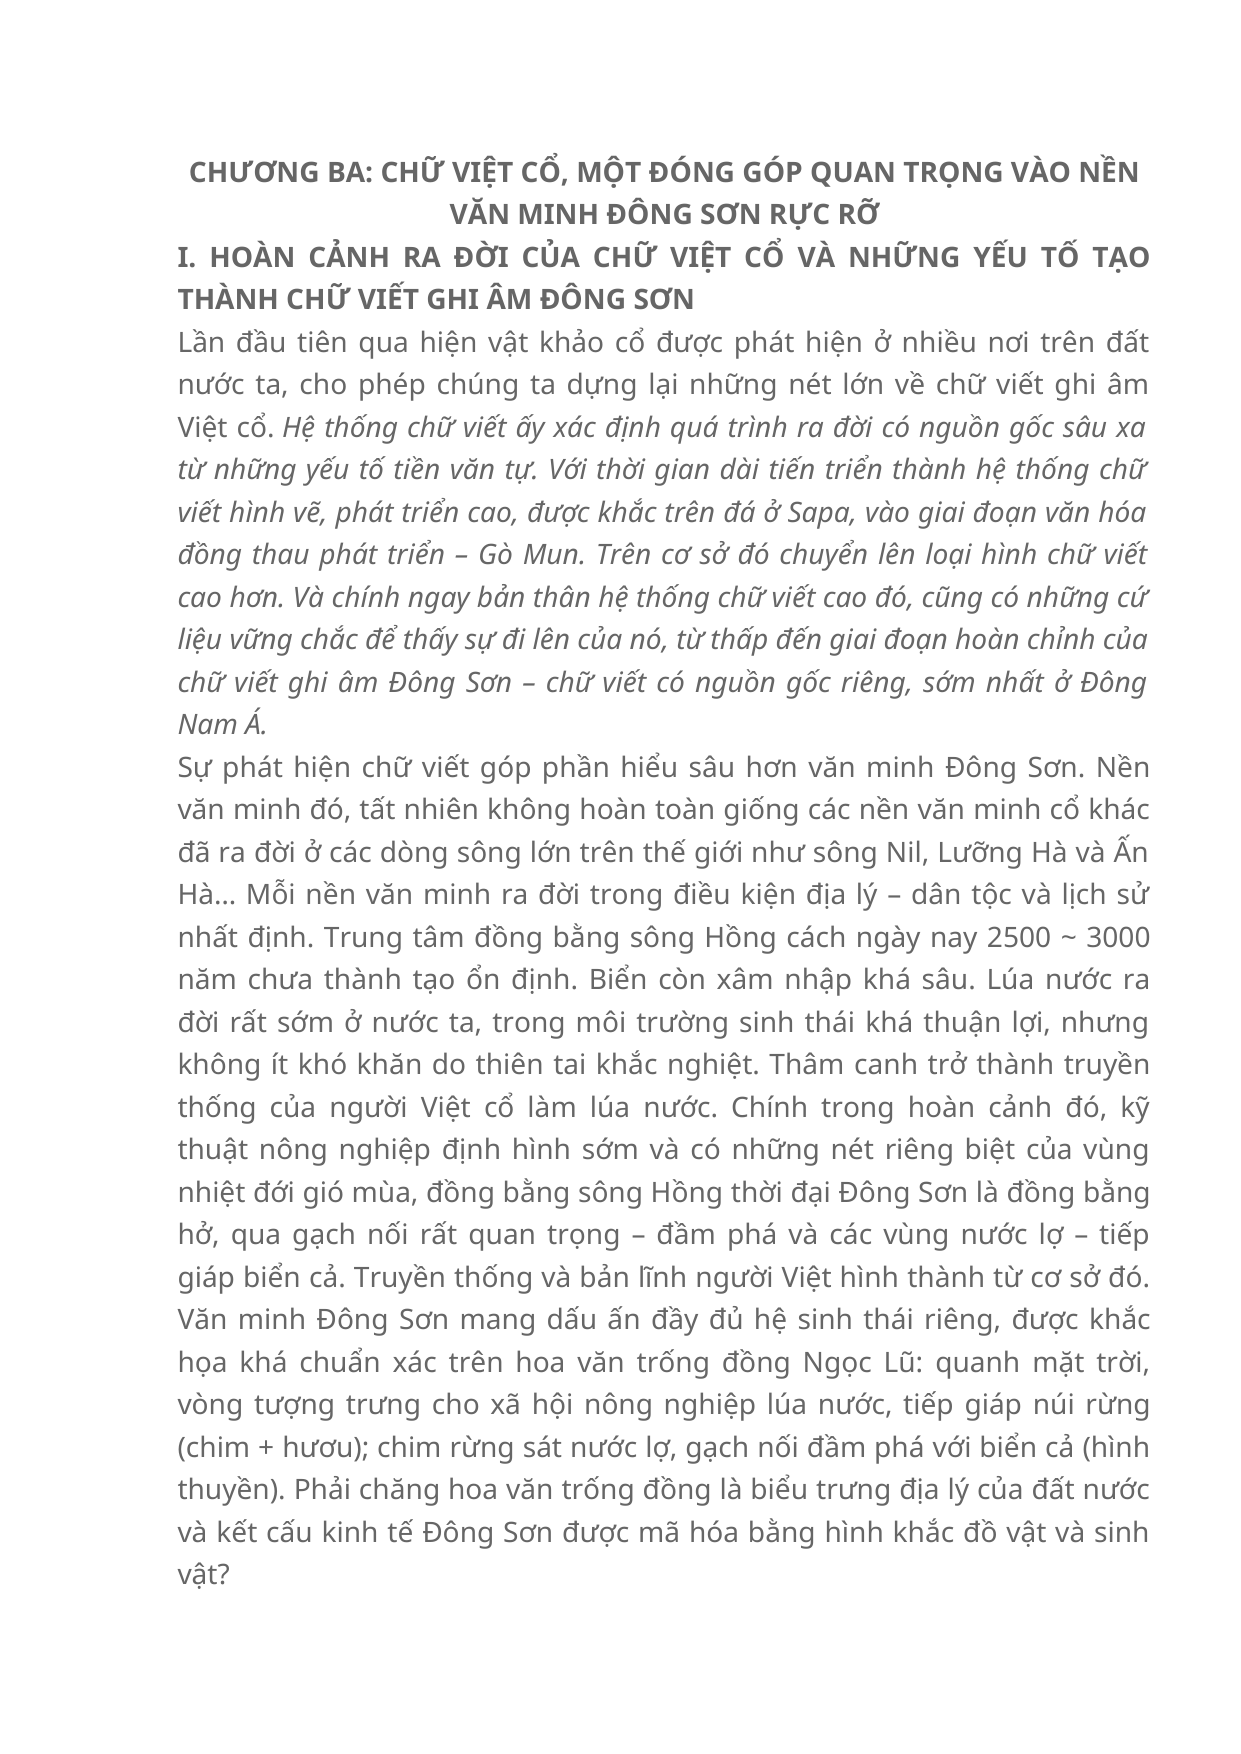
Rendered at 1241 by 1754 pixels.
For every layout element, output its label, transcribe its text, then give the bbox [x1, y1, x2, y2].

text Sự phát hiện chữ viết góp phần hiểu sâu hơn văn minh Đông Sơn. Nền văn minh đó, tất nhiên không hoàn toàn giống các nền văn minh cổ khác đã ra đời ở các dòng sông lớn trên thế giới như sông Nil, Lưỡng Hà và Ấn Hà… Mỗi nền văn minh ra đời trong điều kiện địa lý – dân tộc và lịch sử nhất định. Trung tâm đồng bằng sông Hồng cách ngày nay 2500 ~ 3000 năm chưa thành tạo ổn định. Biển còn xâm nhập khá sâu. Lúa nước ra đời rất sớm ở nước ta, trong môi trường sinh thái khá thuận lợi, nhưng không ít khó khăn do thiên tai khắc nghiệt. Thâm canh trở thành truyền thống của người Việt cổ làm lúa nước. Chính trong hoàn cảnh đó, kỹ thuật nông nghiệp định hình sớm và có những nét riêng biệt của vùng nhiệt đới gió mùa, đồng bằng sông Hồng thời đại Đông Sơn là đồng bằng hở, qua gạch nối rất quan trọng – đầm phá và các vùng nước lợ – tiếp giáp biển cả. Truyền thống và bản lĩnh người Việt hình thành từ cơ sở đó. Văn minh Đông Sơn mang dấu ấn đầy đủ hệ sinh thái riêng, được khắc họa khá chuẩn xác trên hoa văn trống đồng Ngọc Lũ: quanh mặt trời, vòng tượng trưng cho xã hội nông nghiệp lúa nước, tiếp giáp núi rừng (chim + hươu); chim rừng sát nước lợ, gạch nối đầm phá với biển cả (hình thuyền). Phải chăng hoa văn trống đồng là biểu trưng địa lý của đất nước và kết cấu kinh tế Đông Sơn được mã hóa bằng hình khắc đồ vật và sinh vật? [177, 743, 1152, 1593]
text CHƯƠNG BA: CHỮ VIỆT CỔ, MỘT ĐÓNG GÓP QUAN TRỌNG VÀO NỀN VĂN MINH ĐÔNG SƠN RỰC RỠ [177, 148, 1152, 233]
text I. HOÀN CẢNH RA ĐỜI CỦA CHỮ VIỆT CỔ VÀ NHỮNG YẾU TỐ TẠO THÀNH CHỮ VIẾT GHI ÂM ĐÔNG SƠN [177, 233, 1152, 318]
text Lần đầu tiên qua hiện vật khảo cổ được phát hiện ở nhiều nơi trên đất nước ta, cho phép chúng ta dựng lại những nét lớn về chữ viết ghi âm Việt cổ. Hệ thống chữ viết ấy xác định quá trình ra đời có nguồn gốc sâu xa từ những yếu tố tiền văn tự. Với thời gian dài tiến triển thành hệ thống chữ viết hình vẽ, phát triển cao, được khắc trên đá ở Sapa, vào giai đoạn văn hóa đồng thau phát triển – Gò Mun. Trên cơ sở đó chuyển lên loại hình chữ viết cao hơn. Và chính ngay bản thân hệ thống chữ viết cao đó, cũng có những cứ liệu vững chắc để thấy sự đi lên của nó, từ thấp đến giai đoạn hoàn chỉnh của chữ viết ghi âm Đông Sơn – chữ viết có nguồn gốc riêng, sớm nhất ở Đông Nam Á. [177, 318, 1152, 743]
